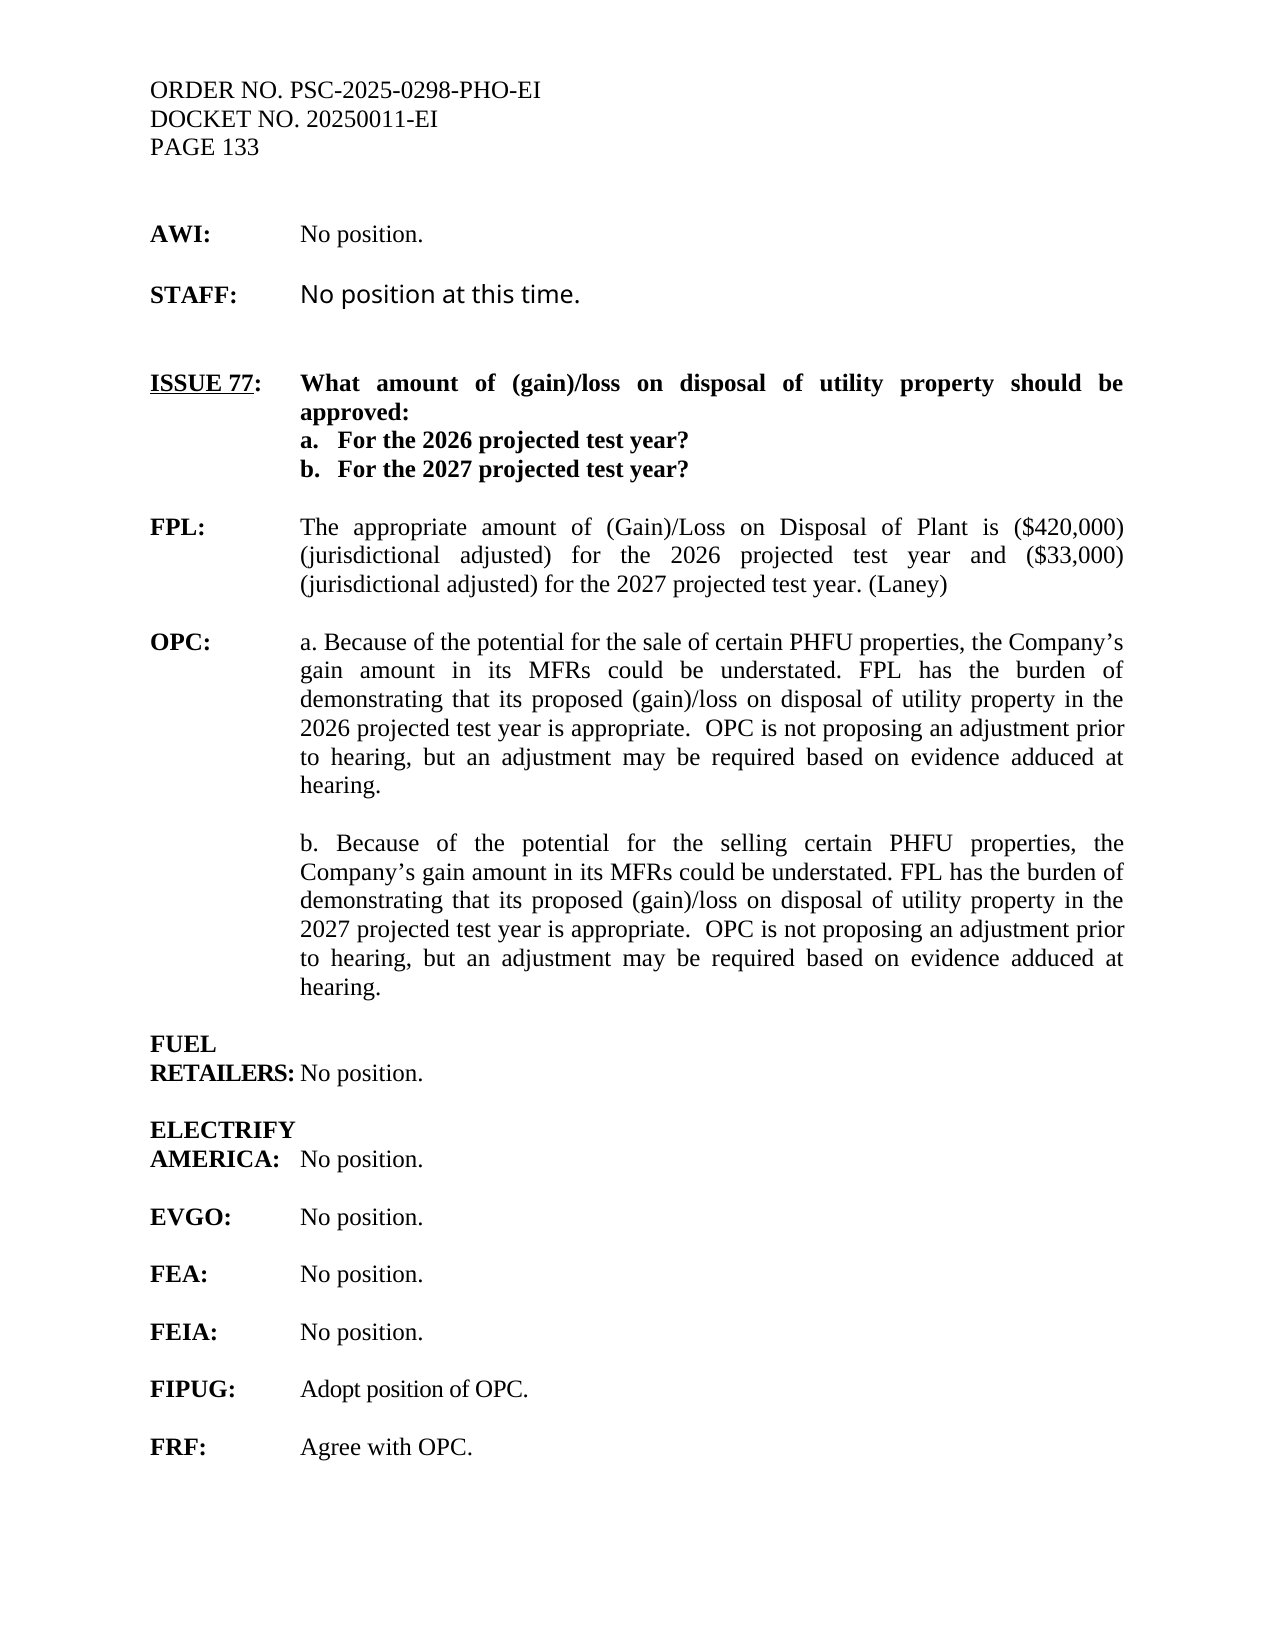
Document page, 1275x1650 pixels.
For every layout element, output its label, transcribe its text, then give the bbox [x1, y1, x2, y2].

text FIPUG: Adopt position of OPC. [150, 1374, 1125, 1403]
list For the 2027 projected test year? [300, 454, 1125, 483]
text FEA: No position. [150, 1259, 1125, 1288]
text FEIA: No position. [150, 1317, 1125, 1345]
text FPL: The appropriate amount of (Gain)/Loss on Disposal of Plant is ($420,000) (jurisdictional adjusted) for the 2026 projected test year and ($33,000) (jurisdictional adjusted) for the 2027 projected test year. (Laney) [150, 512, 1125, 598]
text FUEL [150, 1029, 1125, 1058]
text AMERICA: No position. [150, 1144, 1125, 1173]
list For the 2026 projected test year? [300, 425, 1125, 454]
text b. Because of the potential for the selling certain PHFU properties, the Company’s gain amount in its MFRs could be understated. FPL has the burden of demonstrating that its proposed (gain)/loss on disposal of utility property in the 2027 projected test year is appropriate. OPC is not proposing an adjustment prior to hearing, but an adjustment may be required based on evidence adduced at hearing. [150, 828, 1125, 1000]
text STAFF: No position at this time. [150, 276, 1125, 310]
text EVGO: No position. [150, 1202, 1125, 1230]
text RETAILERS: No position. [150, 1058, 1125, 1087]
text ELECTRIFY [150, 1115, 1125, 1144]
text ISSUE 77: What amount of (gain)/loss on disposal of utility property should be approved: [150, 368, 1125, 425]
text OPC: a. Because of the potential for the sale of certain PHFU properties, the Company’s gain amount in its MFRs could be understated. FPL has the burden of demonstrating that its proposed (gain)/loss on disposal of utility property in the 2026 projected test year is appropriate. OPC is not proposing an adjustment prior to hearing, but an adjustment may be required based on evidence adduced at hearing. [150, 627, 1125, 799]
text FRF: Agree with OPC. [150, 1432, 1125, 1460]
text AWI: No position. [150, 219, 1125, 247]
